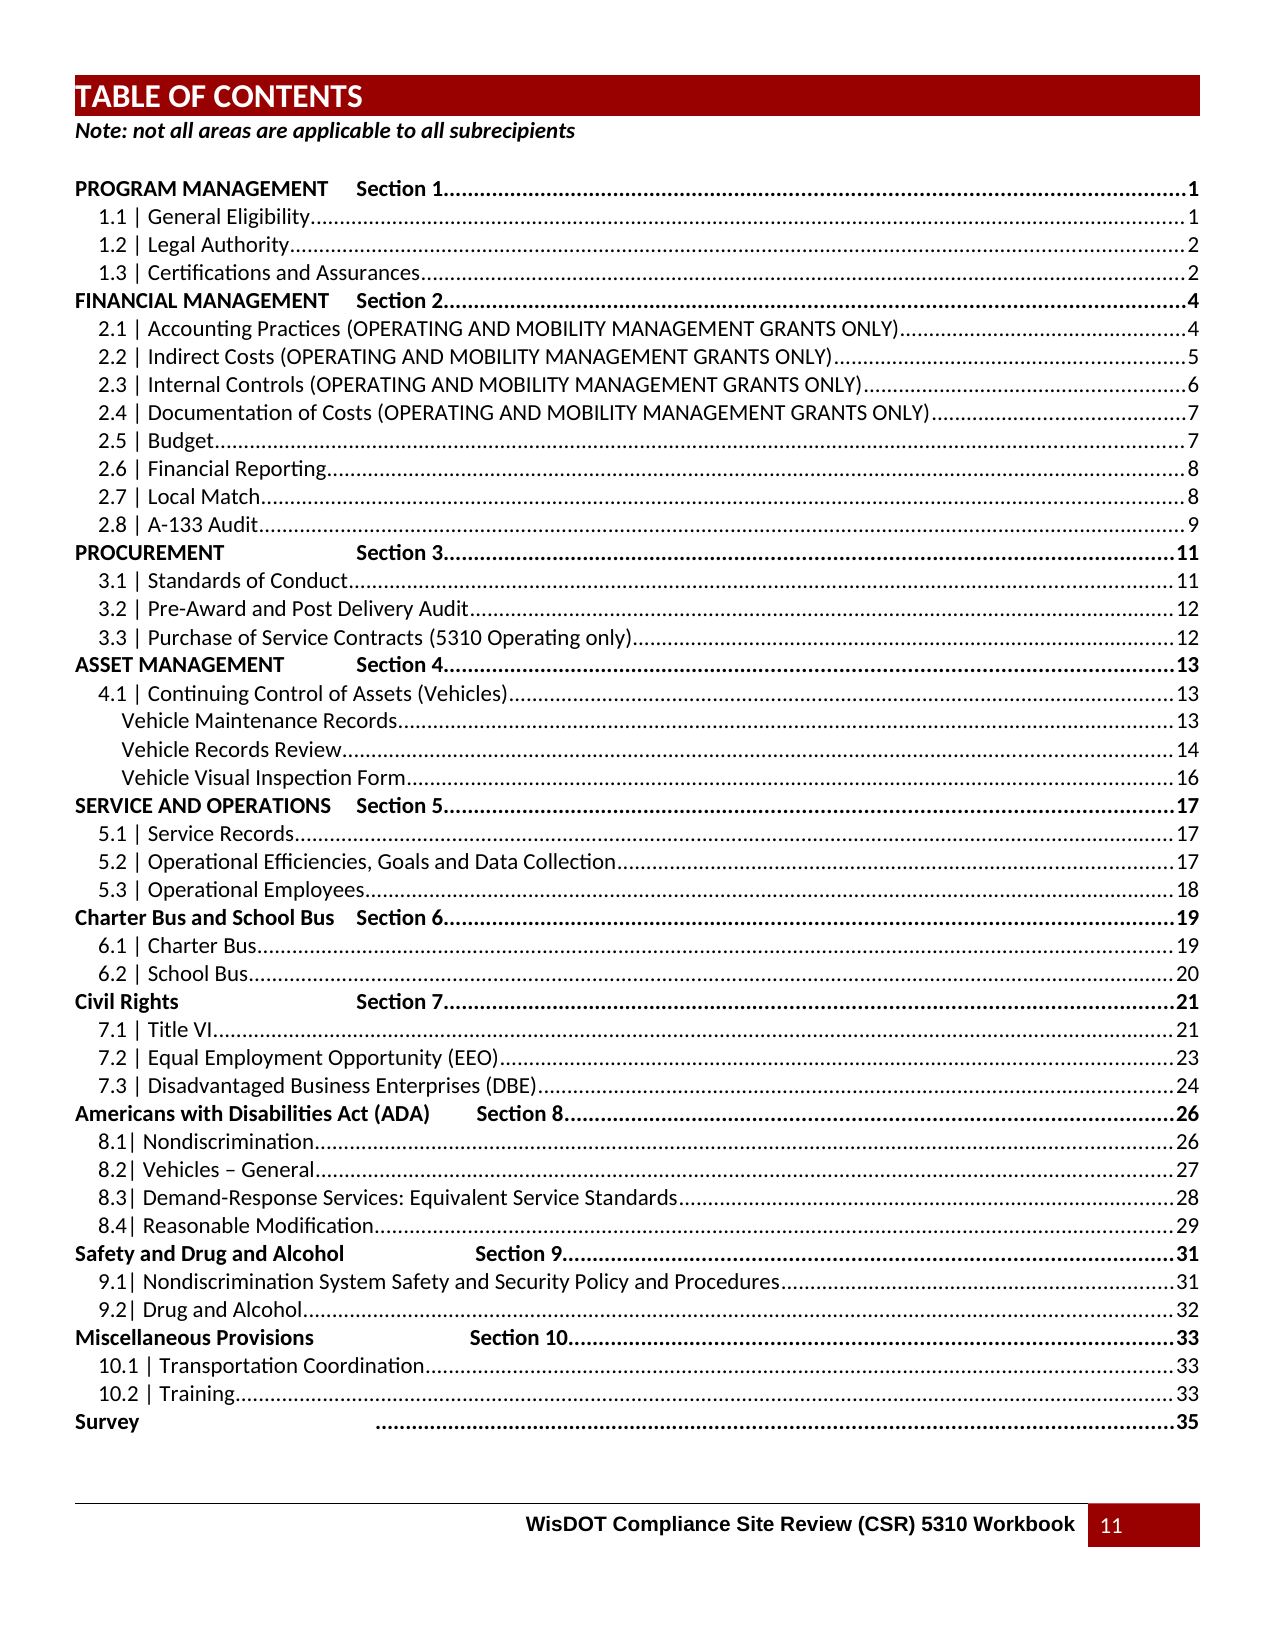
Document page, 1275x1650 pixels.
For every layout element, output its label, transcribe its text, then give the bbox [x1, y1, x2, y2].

text TABLE OF CONTENTS [75, 75, 1200, 116]
text Note: not all areas are applicable to all subrecipients [75, 116, 1200, 144]
